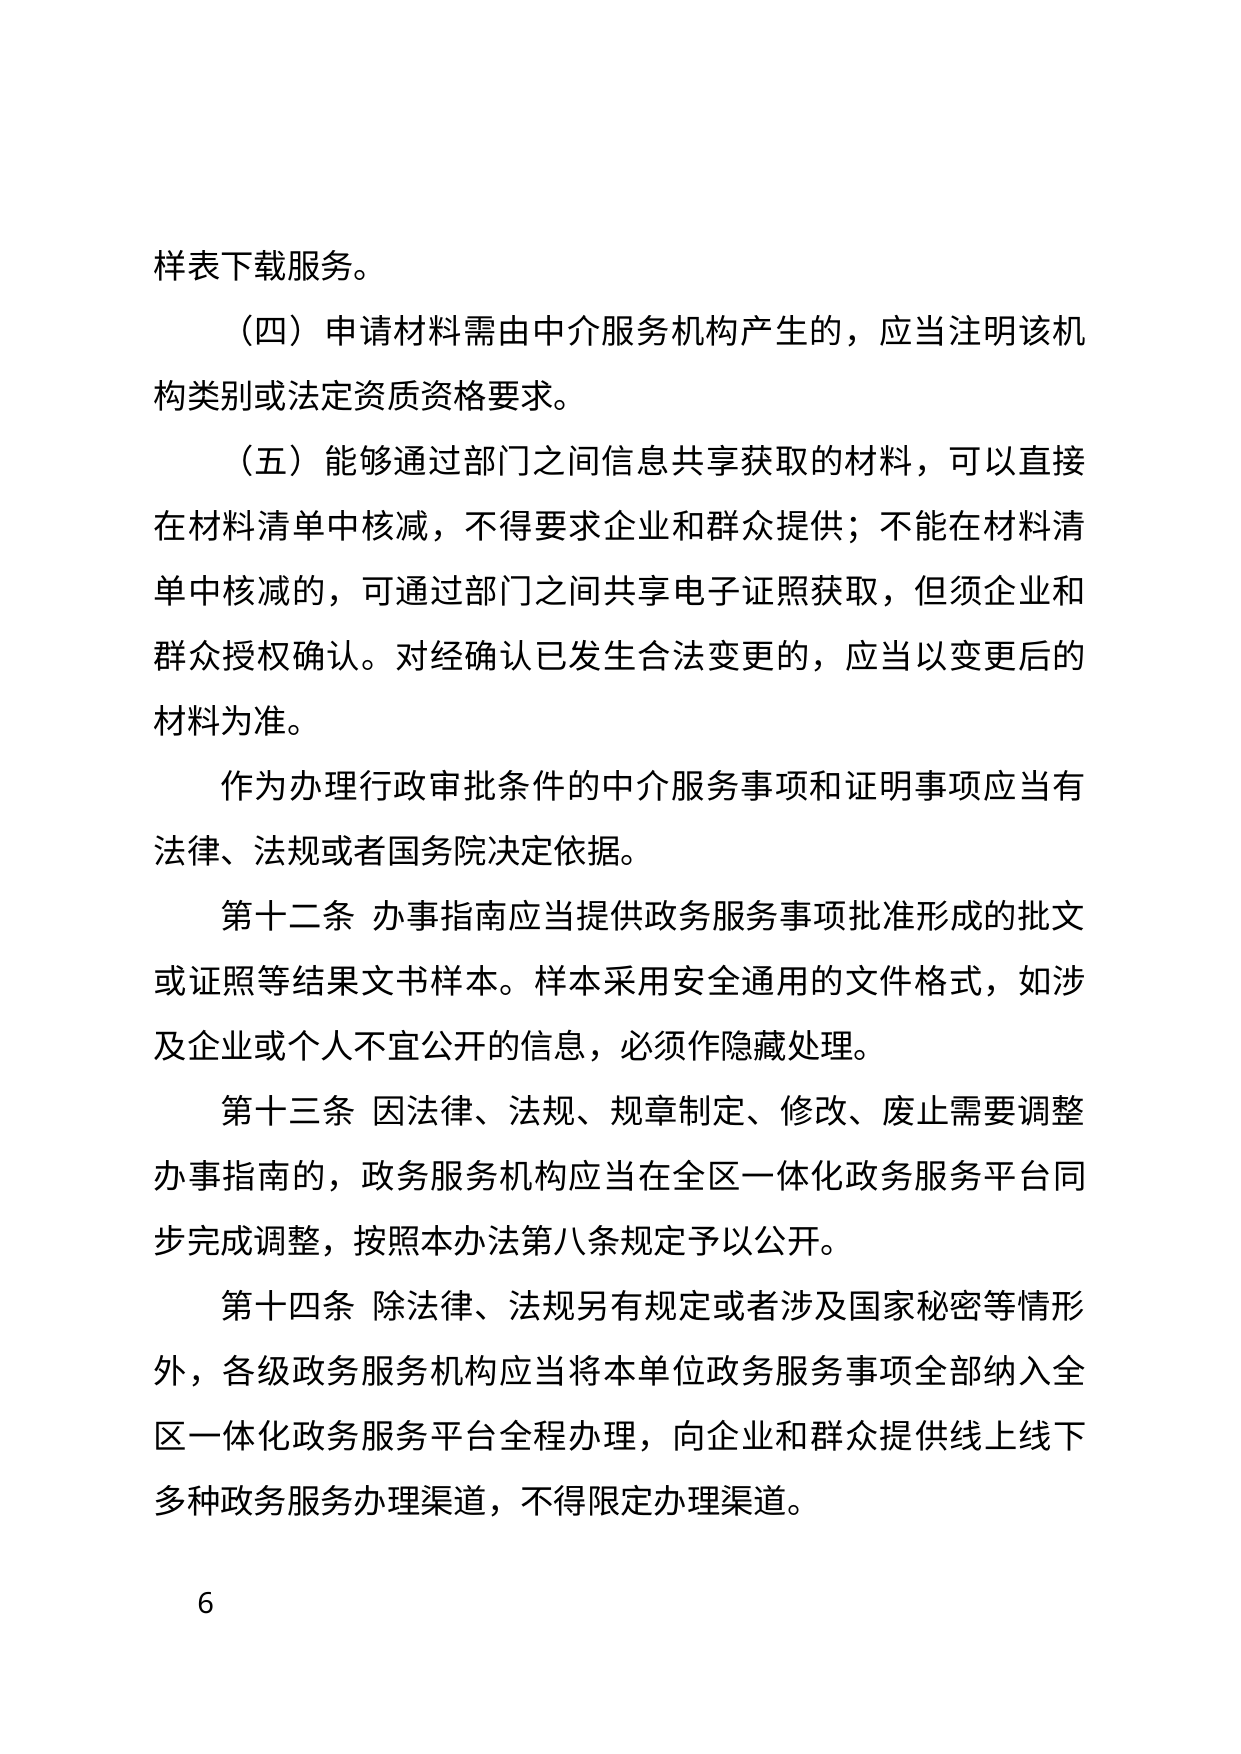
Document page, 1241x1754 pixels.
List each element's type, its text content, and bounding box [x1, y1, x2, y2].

text 第十二条 办事指南应当提供政务服务事项批准形成的批文或证照等结果文书样本。样本采用安全通用的文件格式，如涉及企业或个人不宜公开的信息，必须作隐藏处理。 [153, 881, 1087, 1076]
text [153, 231, 1087, 296]
text 第十三条 因法律、法规、规章制定、修改、废止需要调整办事指南的，政务服务机构应当在全区一体化政务服务平台同步完成调整，按照本办法第八条规定予以公开。 [153, 1076, 1087, 1271]
text （五）能够通过部门之间信息共享获取的材料，可以直接在材料清单中核减，不得要求企业和群众提供；不能在材料清单中核减的，可通过部门之间共享电子证照获取，但须企业和群众授权确认。对经确认已发生合法变更的，应当以变更后的材料为准。 [153, 426, 1087, 751]
text （四）申请材料需由中介服务机构产生的，应当注明该机构类别或法定资质资格要求。 [153, 296, 1087, 426]
text 第十四条 除法律、法规另有规定或者涉及国家秘密等情形外，各级政务服务机构应当将本单位政务服务事项全部纳入全区一体化政务服务平台全程办理，向企业和群众提供线上线下多种政务服务办理渠道，不得限定办理渠道。 [153, 1271, 1087, 1531]
text 作为办理行政审批条件的中介服务事项和证明事项应当有法律、法规或者国务院决定依据。 [153, 751, 1087, 881]
